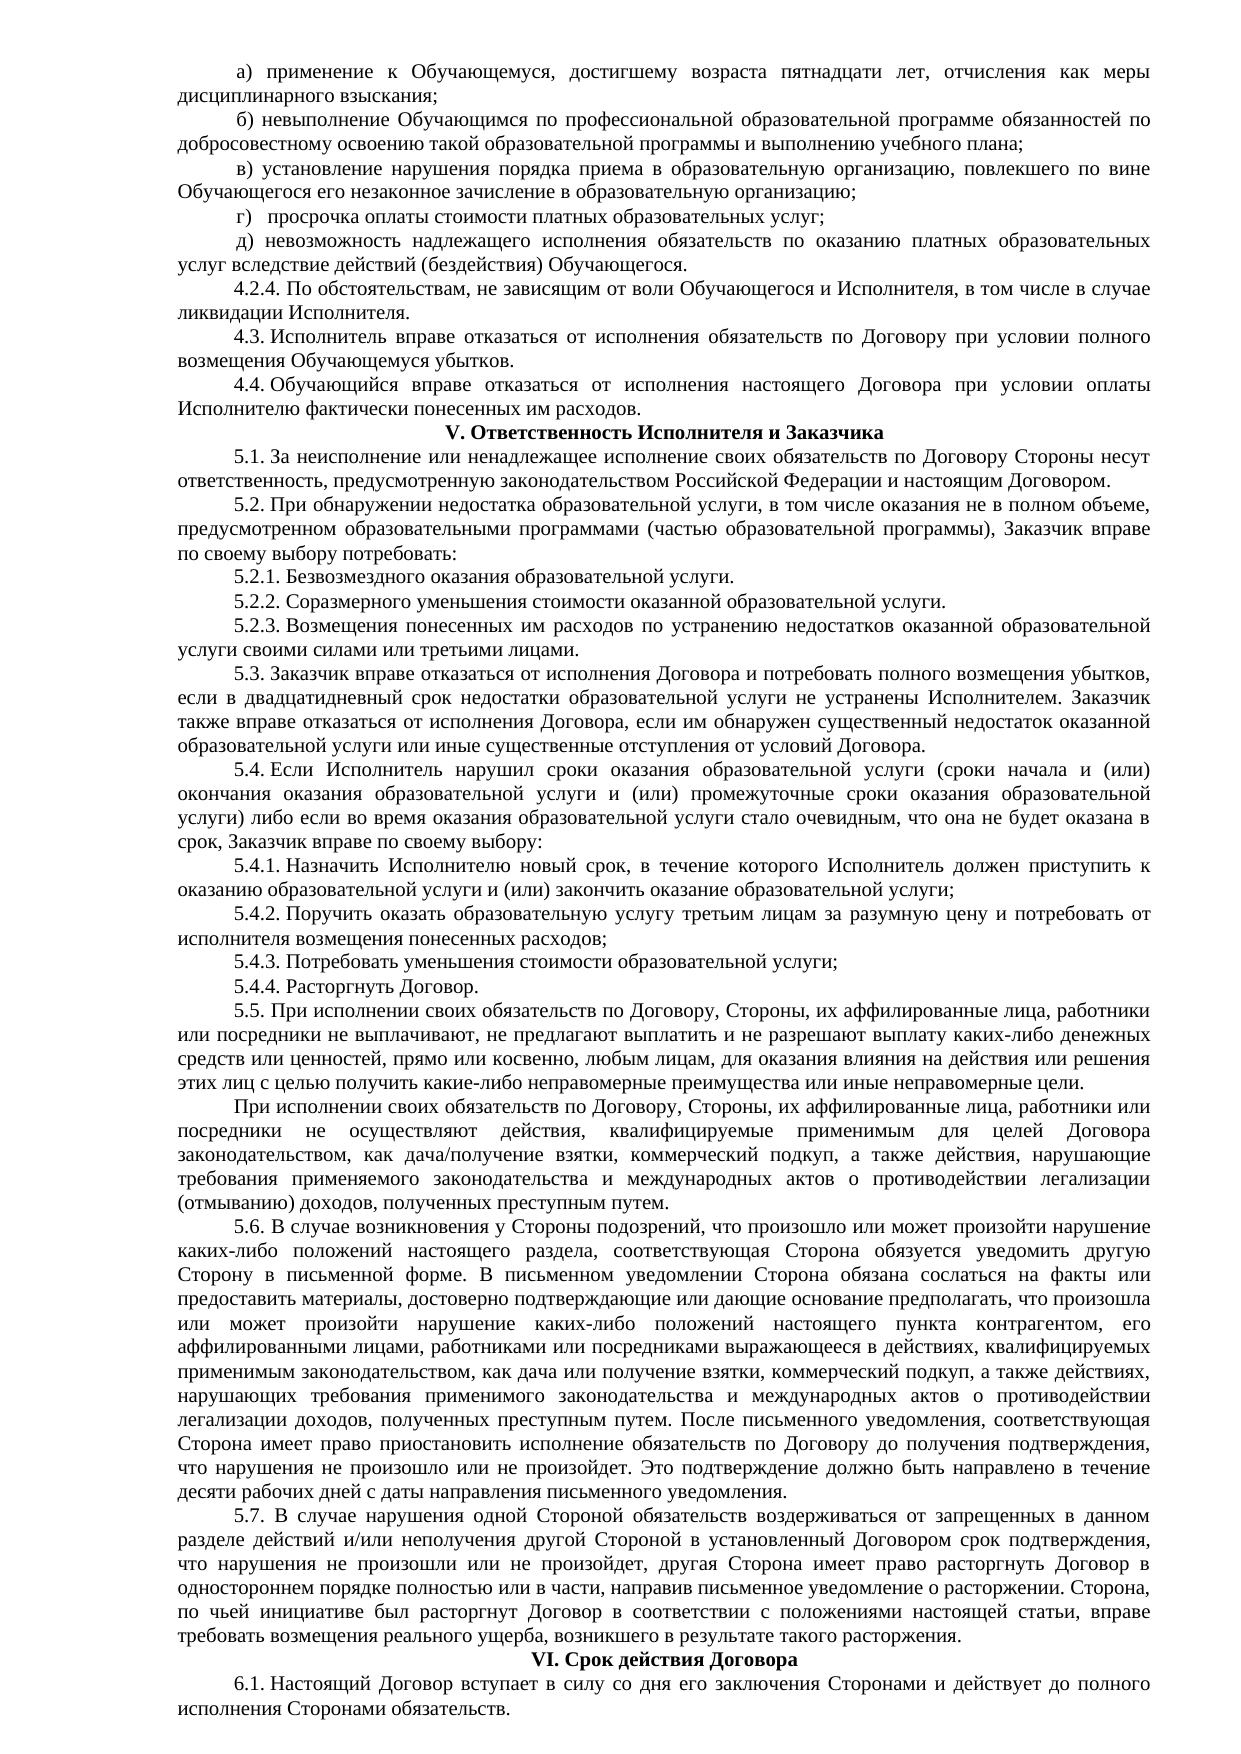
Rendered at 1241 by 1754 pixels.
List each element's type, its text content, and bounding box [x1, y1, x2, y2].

text 5.2.1. Безвозмездного оказания образовательной услуги. [177, 564, 1152, 588]
text V. Ответственность Исполнителя и Заказчика [177, 420, 1152, 444]
text 5.4.4. Расторгнуть Договор. [177, 973, 1152, 998]
text в) установление нарушения порядка приема в образовательную организацию, повлекшего по вине Обучающегося его незаконное зачисление в образовательную организацию; [177, 155, 1152, 203]
text 5.4. Если Исполнитель нарушил сроки оказания образовательной услуги (сроки начала и (или) окончания оказания образовательной услуги и (или) промежуточные сроки оказания образовательной услуги) либо если во время оказания образовательной услуги стало очевидным, что она не будет оказана в срок, Заказчик вправе по своему выбору: [177, 757, 1152, 853]
text д) невозможность надлежащего исполнения обязательств по оказанию платных образовательных услуг вследствие действий (бездействия) Обучающегося. [177, 228, 1152, 276]
text 5.1. За неисполнение или ненадлежащее исполнение своих обязательств по Договору Стороны несут ответственность, предусмотренную законодательством Российской Федерации и настоящим Договором. [177, 444, 1152, 492]
text VI. Срок действия Договора [177, 1647, 1152, 1671]
text 5.7. В случае нарушения одной Стороной обязательств воздерживаться от запрещенных в данном разделе действий и/или неполучения другой Стороной в установленный Договором срок подтверждения, что нарушения не произошли или не произойдет, другая Сторона имеет право расторгнуть Договор в одностороннем порядке полностью или в части, направив письменное уведомление о расторжении. Сторона, по чьей инициативе был расторгнут Договор в соответствии с положениями настоящей статьи, вправе требовать возмещения реального ущерба, возникшего в результате такого расторжения. [177, 1503, 1152, 1647]
text 5.4.1. Назначить Исполнителю новый срок, в течение которого Исполнитель должен приступить к оказанию образовательной услуги и (или) закончить оказание образовательной услуги; [177, 853, 1152, 901]
text При исполнении своих обязательств по Договору, Стороны, их аффилированные лица, работники или посредники не осуществляют действия, квалифицируемые применимым для целей Договора законодательством, как дача/получение взятки, коммерческий подкуп, а также действия, нарушающие требования применяемого законодательства и международных актов о противодействии легализации (отмыванию) доходов, полученных преступным путем. [177, 1094, 1152, 1214]
text 5.2. При обнаружении недостатка образовательной услуги, в том числе оказания не в полном объеме, предусмотренном образовательными программами (частью образовательной программы), Заказчик вправе по своему выбору потребовать: [177, 492, 1152, 564]
text 4.4. Обучающийся вправе отказаться от исполнения настоящего Договора при условии оплаты Исполнителю фактически понесенных им расходов. [177, 372, 1152, 420]
text б) невыполнение Обучающимся по профессиональной образовательной программе обязанностей по добросовестному освоению такой образовательной программы и выполнению учебного плана; [177, 107, 1152, 155]
text 5.3. Заказчик вправе отказаться от исполнения Договора и потребовать полного возмещения убытков, если в двадцатидневный срок недостатки образовательной услуги не устранены Исполнителем. Заказчик также вправе отказаться от исполнения Договора, если им обнаружен существенный недостаток оказанной образовательной услуги или иные существенные отступления от условий Договора. [177, 661, 1152, 757]
text а) применение к Обучающемуся, достигшему возраста пятнадцати лет, отчисления как меры дисциплинарного взыскания; [177, 59, 1152, 107]
text 5.6. В случае возникновения у Стороны подозрений, что произошло или может произойти нарушение каких-либо положений настоящего раздела, соответствующая Сторона обязуется уведомить другую Сторону в письменной форме. В письменном уведомлении Сторона обязана сослаться на факты или предоставить материалы, достоверно подтверждающие или дающие основание предполагать, что произошла или может произойти нарушение каких-либо положений настоящего пункта контрагентом, его аффилированными лицами, работниками или посредниками выражающееся в действиях, квалифицируемых применимым законодательством, как дача или получение взятки, коммерческий подкуп, а также действиях, нарушающих требования применимого законодательства и международных актов о противодействии легализации доходов, полученных преступным путем. После письменного уведомления, соответствующая Сторона имеет право приостановить исполнение обязательств по Договору до получения подтверждения, что нарушения не произошло или не произойдет. Это подтверждение должно быть направлено в течение десяти рабочих дней с даты направления письменного уведомления. [177, 1214, 1152, 1503]
text 5.4.2. Поручить оказать образовательную услугу третьим лицам за разумную цену и потребовать от исполнителя возмещения понесенных расходов; [177, 901, 1152, 949]
text 5.5. При исполнении своих обязательств по Договору, Стороны, их аффилированные лица, работники или посредники не выплачивают, не предлагают выплатить и не разрешают выплату каких-либо денежных средств или ценностей, прямо или косвенно, любым лицам, для оказания влияния на действия или решения этих лиц с целью получить какие-либо неправомерные преимущества или иные неправомерные цели. [177, 998, 1152, 1094]
text г) просрочка оплаты стоимости платных образовательных услуг; [177, 203, 1152, 228]
text 5.4.3. Потребовать уменьшения стоимости образовательной услуги; [177, 949, 1152, 973]
text 5.2.3. Возмещения понесенных им расходов по устранению недостатков оказанной образовательной услуги своими силами или третьими лицами. [177, 613, 1152, 661]
text 5.2.2. Соразмерного уменьшения стоимости оказанной образовательной услуги. [177, 588, 1152, 613]
text 4.3. Исполнитель вправе отказаться от исполнения обязательств по Договору при условии полного возмещения Обучающемуся убытков. [177, 324, 1152, 372]
text 6.1. Настоящий Договор вступает в силу со дня его заключения Сторонами и действует до полного исполнения Сторонами обязательств. [177, 1671, 1152, 1719]
text 4.2.4. По обстоятельствам, не зависящим от воли Обучающегося и Исполнителя, в том числе в случае ликвидации Исполнителя. [177, 276, 1152, 324]
